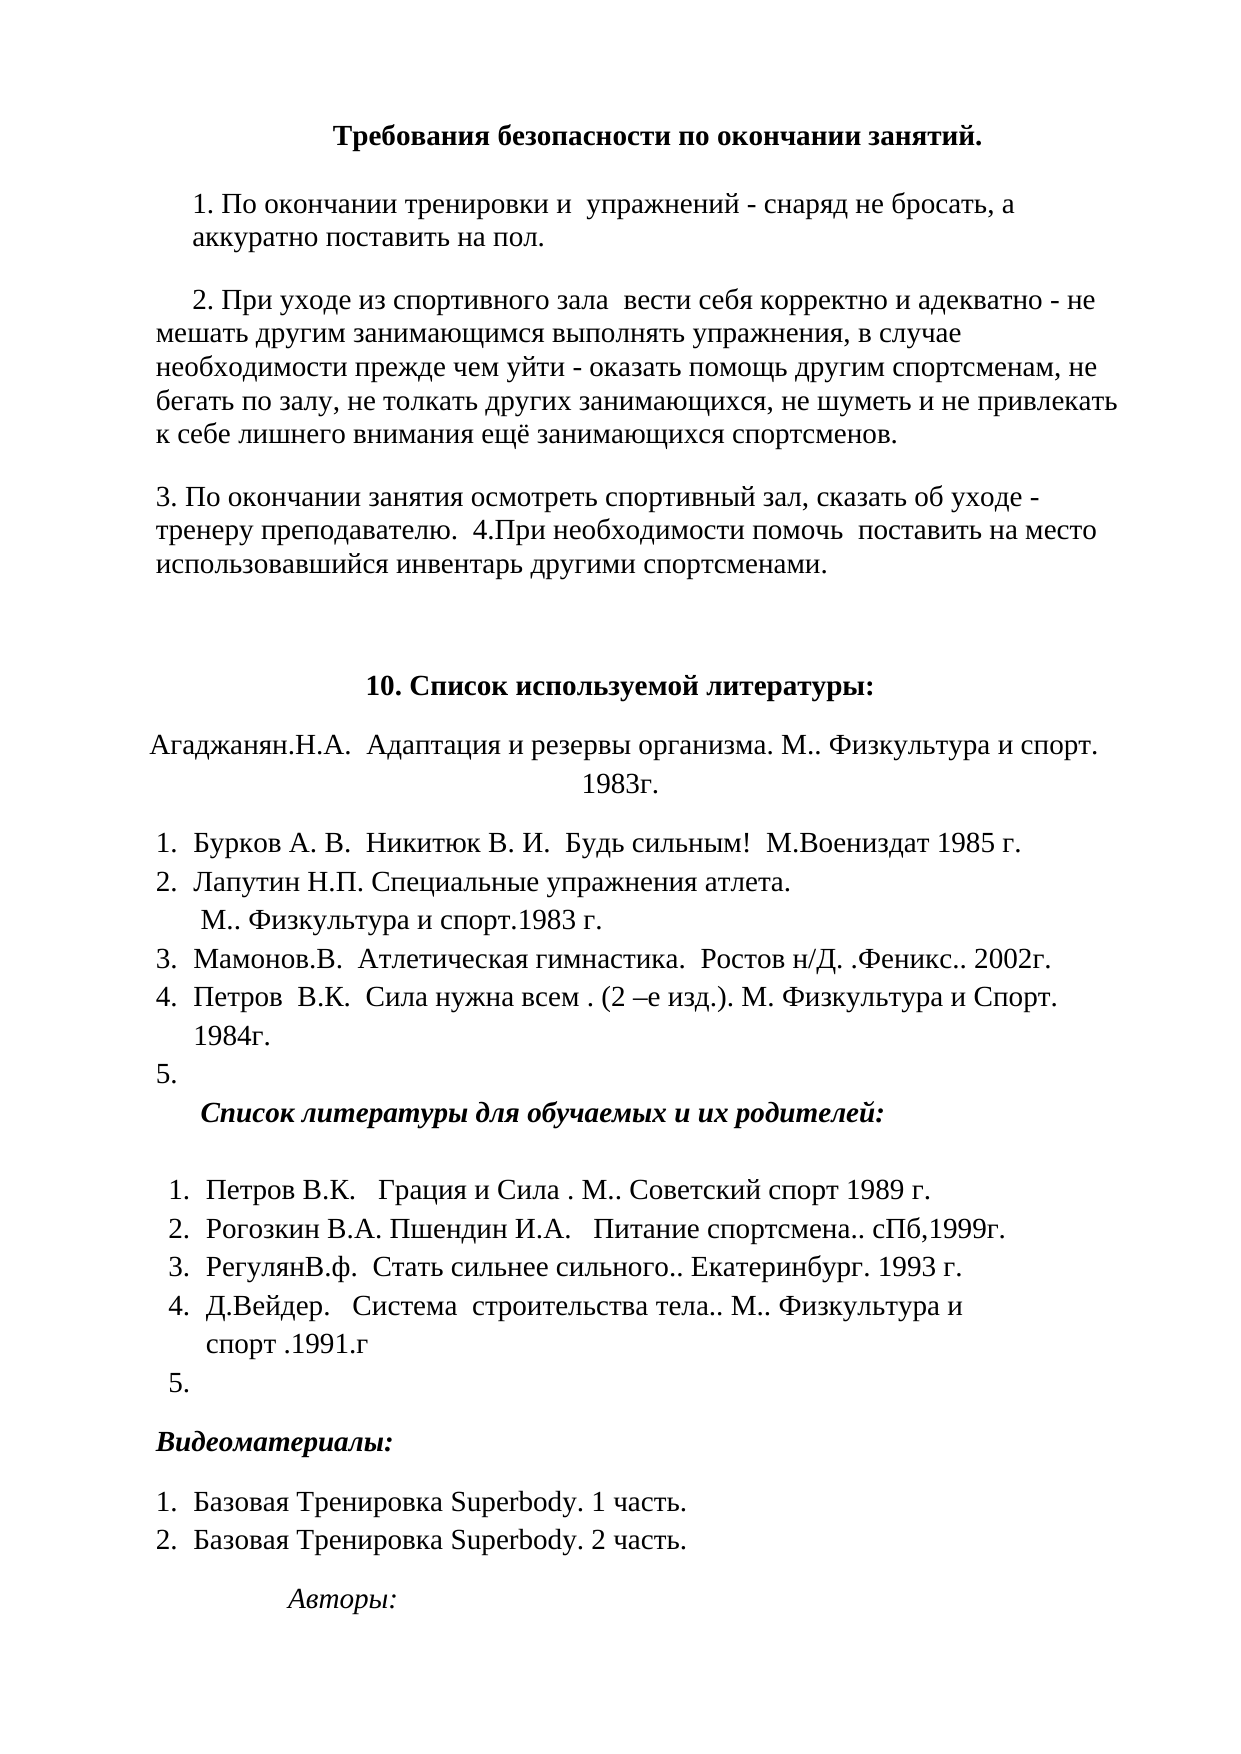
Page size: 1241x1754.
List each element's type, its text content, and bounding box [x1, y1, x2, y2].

text Видеоматериалы: [156, 1424, 1122, 1458]
list М.. Физкультура и спорт.1983 г. [193, 902, 1122, 936]
list Базовая Тренировка Superbody. 2 часть. [156, 1522, 1122, 1556]
text Требования безопасности по окончании занятий. [193, 118, 1122, 152]
text 3. По окончании занятия осмотреть спортивный зал, сказать об уходе -тренеру преподавателю. 4.При необходимости помочь поставить на место использовавшийся инвентарь другими спортсменами. [156, 479, 1122, 579]
list Список литературы для обучаемых и их родителей: [193, 1095, 1122, 1129]
text 2. При уходе из спортивного зала вести себя корректно и адекватно - не мешать другим занимающимся выполнять упражнения, в случае необходимости прежде чем уйти - оказать помощь другим спортсменам, не бегать по залу, не толкать других занимающихся, не шуметь и не привлекать к себе лишнего внимания ещё занимающихся спортсменов. [156, 282, 1122, 450]
list Мамонов.В. Атлетическая гимнастика. Ростов н/Д. .Феникс.. 2002г. [156, 941, 1122, 974]
list Петров В.К. Сила нужна всем . (2 –е изд.). М. Физкультура и Спорт. 1984г. [156, 979, 1122, 1052]
text 1. По окончании тренировки и упражнений - снаряд не бросать, а аккуратно поставить на пол. [192, 186, 1122, 253]
list Петров В.К. Грация и Сила . М.. Советский спорт 1989 г. [168, 1172, 1122, 1206]
text 10. Список используемой литературы: [118, 668, 1122, 702]
text Авторы: [193, 1582, 1122, 1615]
list Лапутин Н.П. Специальные упражнения атлета. [156, 864, 1122, 897]
text Агаджанян.Н.А. Адаптация и резервы организма. М.. Физкультура и спорт. 1983г. [118, 727, 1122, 799]
list Бурков А. В. Никитюк В. И. Будь сильным! М.Воениздат 1985 г. [156, 825, 1122, 859]
list Рогозкин В.А. Пшендин И.А. Питание спортсмена.. сПб,1999г. [168, 1211, 1122, 1244]
list Д.Вейдер. Система строительства тела.. М.. Физкультура и спорт .1991.г [168, 1288, 1122, 1360]
list Базовая Тренировка Superbody. 1 часть. [156, 1484, 1122, 1517]
list РегулянВ.ф. Стать сильнее сильного.. Екатеринбург. 1993 г. [168, 1249, 1122, 1283]
